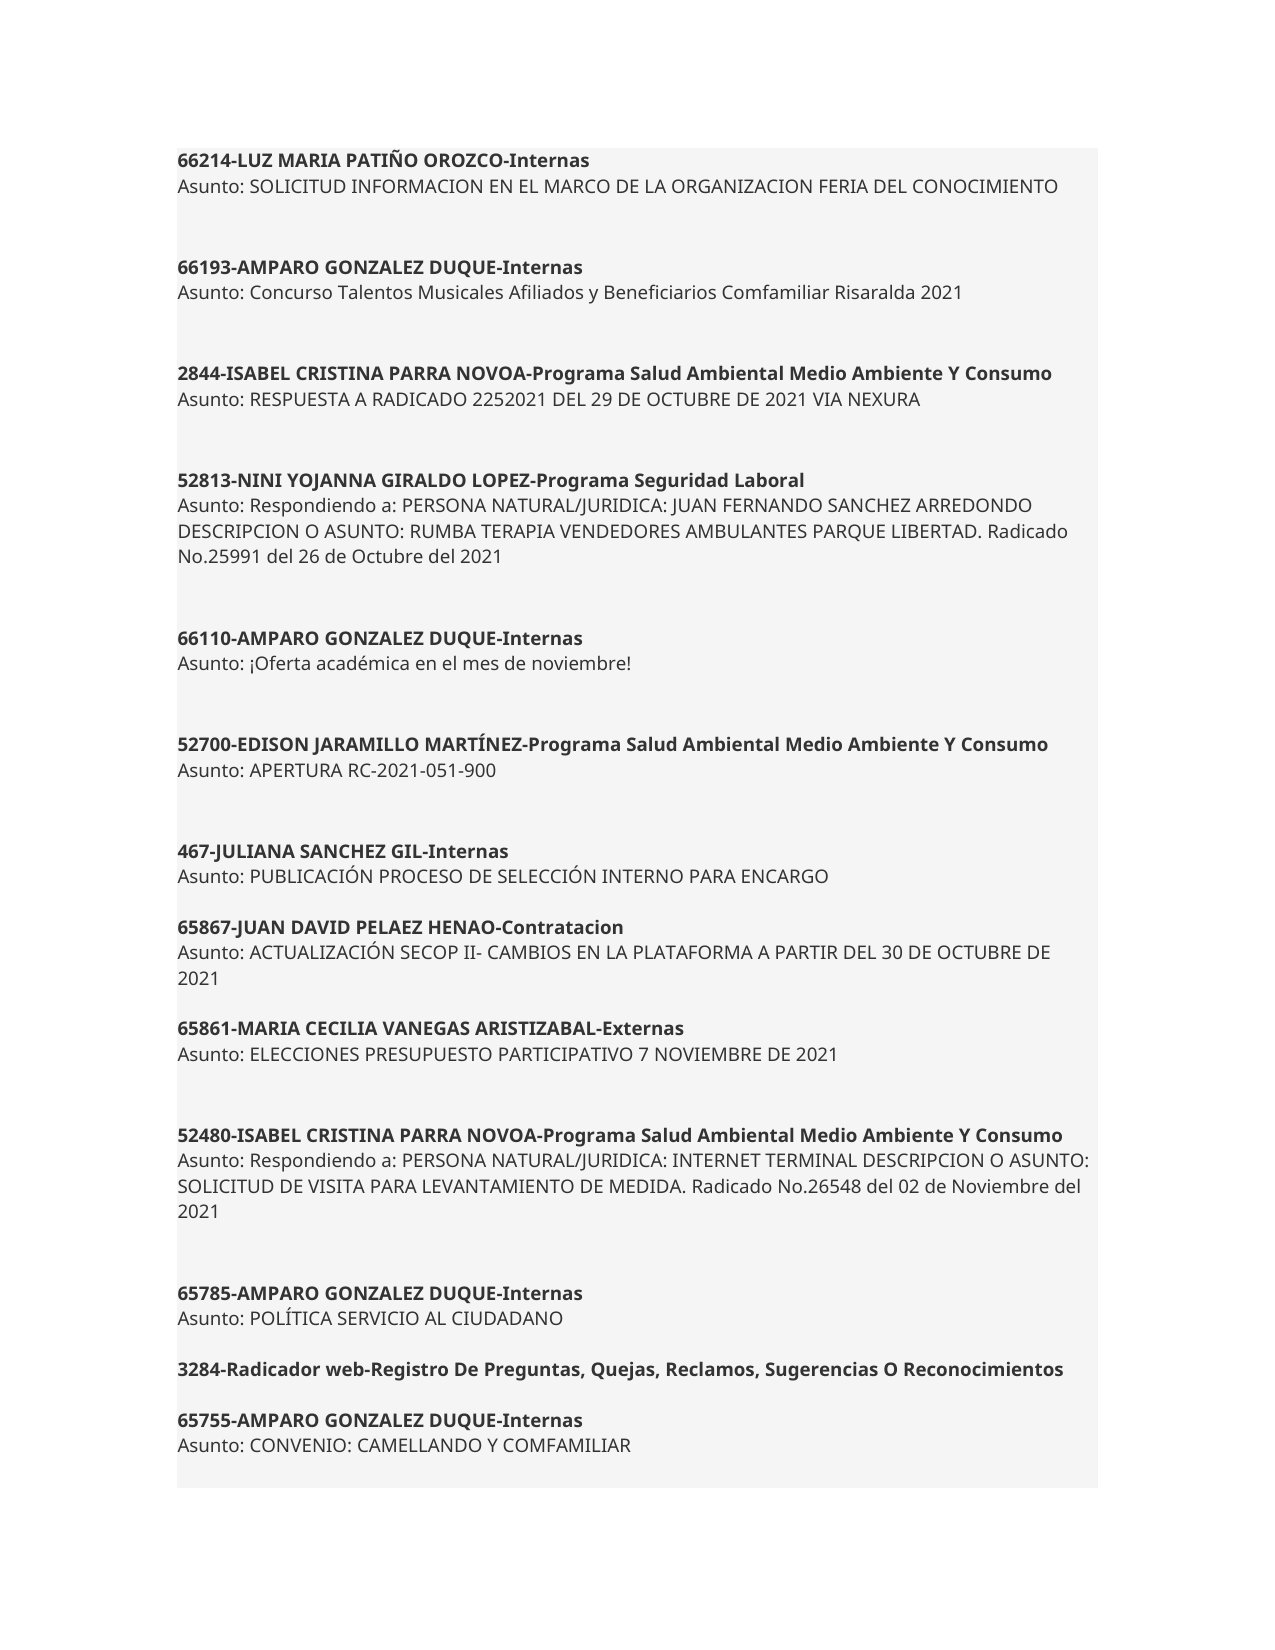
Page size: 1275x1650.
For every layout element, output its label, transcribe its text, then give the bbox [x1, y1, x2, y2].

text 65755-AMPARO GONZALEZ DUQUE-Internas [177, 1407, 1098, 1432]
text Asunto: Respondiendo a: PERSONA NATURAL/JURIDICA: JUAN FERNANDO SANCHEZ ARREDONDO DESCRIPCION O ASUNTO: RUMBA TERAPIA VENDEDORES AMBULANTES PARQUE LIBERTAD. Radicado No.25991 del 26 de Octubre del 2021 [177, 493, 1098, 600]
text 65867-JUAN DAVID PELAEZ HENAO-Contratacion [177, 914, 1098, 939]
text Asunto: SOLICITUD INFORMACION EN EL MARCO DE LA ORGANIZACION FERIA DEL CONOCIMIENTO [177, 173, 1098, 229]
text 52480-ISABEL CRISTINA PARRA NOVOA-Programa Salud Ambiental Medio Ambiente Y Consumo [177, 1122, 1098, 1148]
text 66110-AMPARO GONZALEZ DUQUE-Internas [177, 625, 1098, 650]
text 52700-EDISON JARAMILLO MARTÍNEZ-Programa Salud Ambiental Medio Ambiente Y Consumo [177, 731, 1098, 757]
text Asunto: PUBLICACIÓN PROCESO DE SELECCIÓN INTERNO PARA ENCARGO [177, 863, 1098, 889]
text Asunto: RESPUESTA A RADICADO 2252021 DEL 29 DE OCTUBRE DE 2021 VIA NEXURA [177, 386, 1098, 442]
text 66214-LUZ MARIA PATIÑO OROZCO-Internas [177, 148, 1098, 173]
text Asunto: Respondiendo a: PERSONA NATURAL/JURIDICA: INTERNET TERMINAL DESCRIPCION O ASUNTO: SOLICITUD DE VISITA PARA LEVANTAMIENTO DE MEDIDA. Radicado No.26548 del 02 de Noviembre del 2021 [177, 1148, 1098, 1255]
text 66193-AMPARO GONZALEZ DUQUE-Internas [177, 254, 1098, 280]
text Asunto: ELECCIONES PRESUPUESTO PARTICIPATIVO 7 NOVIEMBRE DE 2021 [177, 1041, 1098, 1097]
text 3284-Radicador web-Registro De Preguntas, Quejas, Reclamos, Sugerencias O Reconocimientos [177, 1356, 1098, 1381]
text Asunto: Concurso Talentos Musicales Afiliados y Beneficiarios Comfamiliar Risaralda 2021 [177, 280, 1098, 336]
text 65861-MARIA CECILIA VANEGAS ARISTIZABAL-Externas [177, 1016, 1098, 1041]
text Asunto: ACTUALIZACIÓN SECOP II- CAMBIOS EN LA PLATAFORMA A PARTIR DEL 30 DE OCTUBRE DE 2021 [177, 939, 1098, 991]
text Asunto: POLÍTICA SERVICIO AL CIUDADANO [177, 1305, 1098, 1331]
text 65785-AMPARO GONZALEZ DUQUE-Internas [177, 1280, 1098, 1305]
text 2844-ISABEL CRISTINA PARRA NOVOA-Programa Salud Ambiental Medio Ambiente Y Consumo [177, 361, 1098, 386]
text Asunto: APERTURA RC-2021-051-900 [177, 757, 1098, 813]
text Asunto: ¡Oferta académica en el mes de noviembre! [177, 650, 1098, 706]
text 52813-NINI YOJANNA GIRALDO LOPEZ-Programa Seguridad Laboral [177, 467, 1098, 493]
text 467-JULIANA SANCHEZ GIL-Internas [177, 838, 1098, 863]
text Asunto: CONVENIO: CAMELLANDO Y COMFAMILIAR [177, 1432, 1098, 1488]
